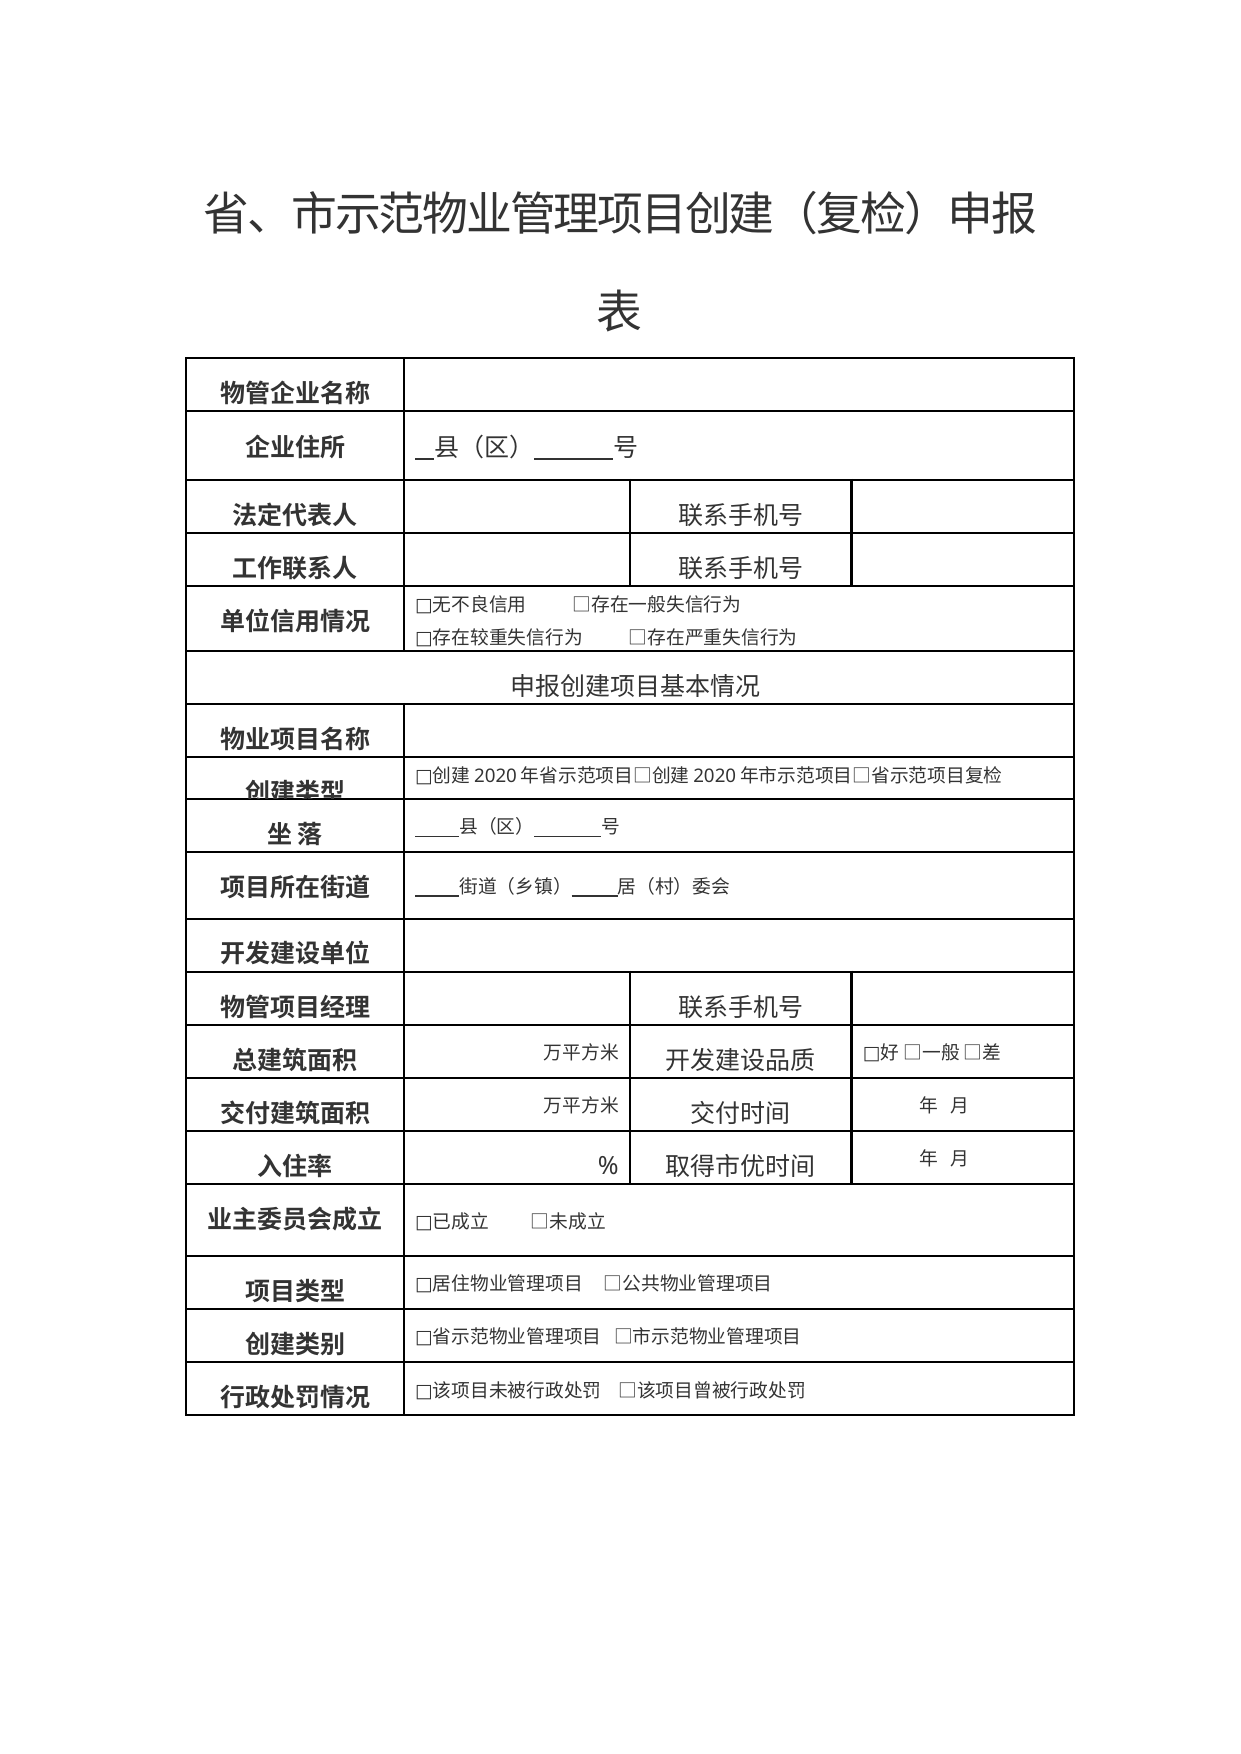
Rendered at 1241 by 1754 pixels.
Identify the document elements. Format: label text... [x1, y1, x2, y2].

table_cell 坐 落 [187, 800, 403, 851]
table_cell [405, 481, 629, 532]
table_cell 创建类别 [187, 1310, 403, 1361]
table_cell 创建类型 [187, 758, 403, 798]
table_cell 开发建设单位 [187, 920, 403, 971]
table_cell 联系手机号 [631, 534, 850, 585]
table_cell □该项目未被行政处罚 □该项目曾被行政处罚 [405, 1363, 1073, 1414]
table_cell □省示范物业管理项目 □市示范物业管理项目 [405, 1310, 1073, 1361]
table_cell [405, 705, 1073, 756]
table_cell □无不良信用 □存在一般失信行为 □存在较重失信行为 □存在严重失信行为 [405, 587, 1073, 650]
table_cell 万平方米 [405, 1026, 629, 1077]
table_cell 街道（乡镇） 居（村）委会 [405, 853, 1073, 917]
table_cell [853, 481, 1073, 532]
table_cell 县（区） 号 [405, 412, 1073, 479]
table_cell % [405, 1132, 629, 1183]
table_cell 物管项目经理 [187, 973, 403, 1024]
table_cell 年 月 [853, 1132, 1073, 1183]
table_cell 项目类型 [187, 1257, 403, 1308]
table_cell 单位信用情况 [187, 587, 403, 650]
table_cell [405, 534, 629, 585]
table_cell 开发建设品质 [631, 1026, 850, 1077]
table_cell [405, 920, 1073, 971]
table_header 物管企业名称 [187, 359, 403, 410]
table_cell 县（区） 号 [405, 800, 1073, 851]
text 省、市示范物业管理项目创建（复检）申报表 [187, 162, 1053, 357]
table_cell □好 □一般 □差 [853, 1026, 1073, 1077]
table_cell 总建筑面积 [187, 1026, 403, 1077]
table_cell [853, 534, 1073, 585]
table_cell 企业住所 [187, 412, 403, 479]
table_cell 联系手机号 [631, 481, 850, 532]
table_header [405, 359, 1073, 410]
table_cell 入住率 [187, 1132, 403, 1183]
table_cell □已成立 □未成立 [405, 1185, 1073, 1255]
table_cell 交付时间 [631, 1079, 850, 1130]
table_cell 项目所在街道 社区 [187, 853, 403, 917]
table_cell 申报创建项目基本情况 [187, 652, 1073, 703]
table_cell 万平方米 [405, 1079, 629, 1130]
table_cell 物业项目名称 [187, 705, 403, 756]
table_cell 联系手机号 [631, 973, 850, 1024]
table_cell [405, 973, 629, 1024]
table_cell 取得市优时间 [631, 1132, 850, 1183]
table_cell 行政处罚情况 [187, 1363, 403, 1414]
table_cell [853, 973, 1073, 1024]
table_cell 年 月 [853, 1079, 1073, 1130]
table_cell 法定代表人 [187, 481, 403, 532]
table_cell 交付建筑面积 [187, 1079, 403, 1130]
table_cell 业主委员会成立情况 [187, 1185, 403, 1255]
table_cell 工作联系人 [187, 534, 403, 585]
table_cell □居住物业管理项目 □公共物业管理项目 [405, 1257, 1073, 1308]
table_cell □创建2020年省示范项目□创建2020年市示范项目□省示范项目复检 [405, 758, 1073, 798]
